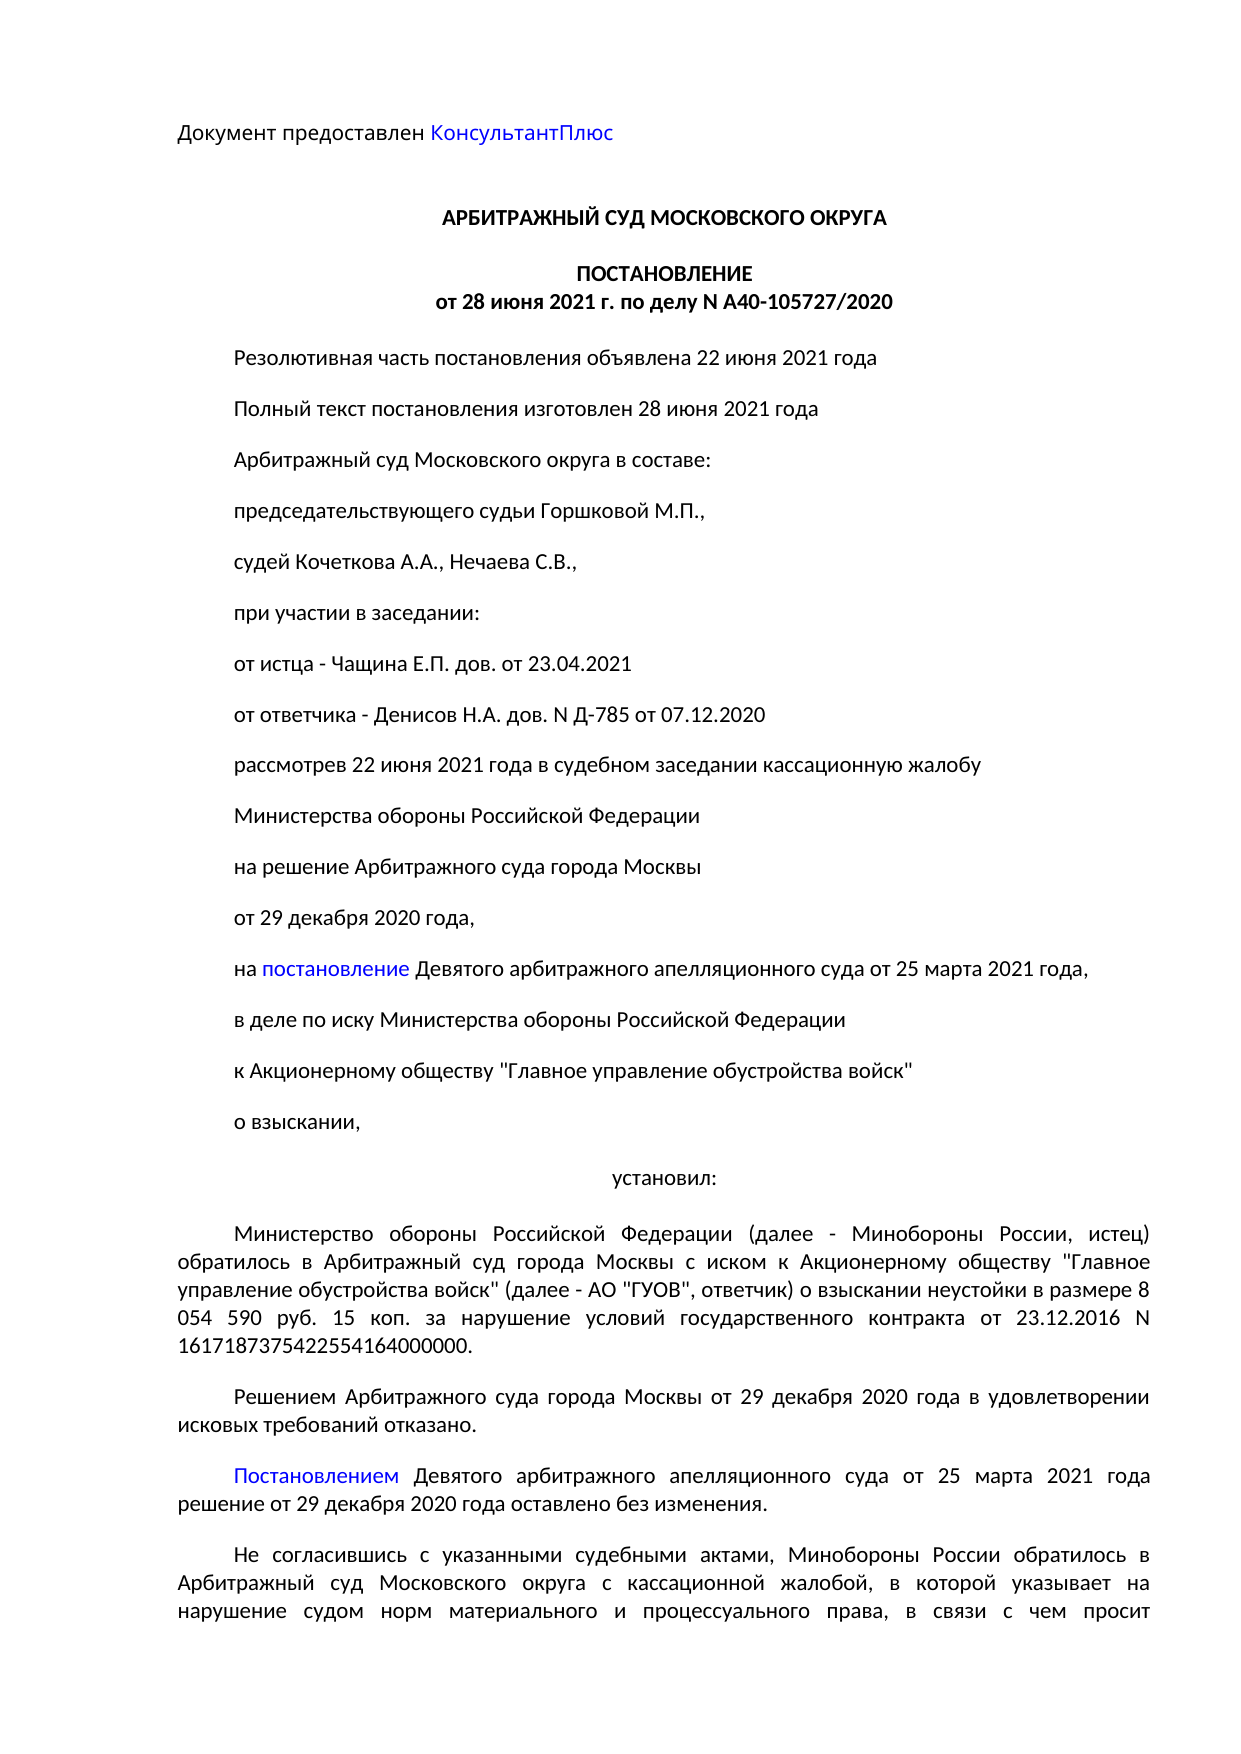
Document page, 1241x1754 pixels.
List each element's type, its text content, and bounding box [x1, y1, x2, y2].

text Резолютивная часть постановления объявлена 22 июня 2021 года [177, 343, 1152, 371]
text на постановление Девятого арбитражного апелляционного суда от 25 марта 2021 года, [177, 954, 1152, 982]
text от 29 декабря 2020 года, [177, 903, 1152, 931]
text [177, 1540, 1152, 1624]
text Решением Арбитражного суда города Москвы от 29 декабря 2020 года в удовлетворении исковых требований отказано. [177, 1382, 1152, 1438]
text от истца - Чащина Е.П. дов. от 23.04.2021 [177, 649, 1152, 677]
text от ответчика - Денисов Н.А. дов. N Д-785 от 07.12.2020 [177, 700, 1152, 728]
text Министерство обороны Российской Федерации (далее - Минобороны России, истец) обратилось в Арбитражный суд города Москвы с иском к Акционерному обществу "Главное управление обустройства войск" (далее - АО "ГУОВ", ответчик) о взыскании неустойки в размере 8 054 590 руб. 15 коп. за нарушение условий государственного контракта от 23.12.2016 N 1617187375422554164000000. [177, 1219, 1152, 1359]
title Документ предоставлен КонсультантПлюс [177, 118, 1152, 175]
text судей Кочеткова А.А., Нечаева С.В., [177, 547, 1152, 575]
text к Акционерному обществу "Главное управление обустройства войск" [177, 1056, 1152, 1084]
text Министерства обороны Российской Федерации [177, 802, 1152, 829]
text о взыскании, [177, 1107, 1152, 1135]
title АРБИТРАЖНЫЙ СУД МОСКОВСКОГО ОКРУГА [177, 203, 1152, 231]
text Постановлением Девятого арбитражного апелляционного суда от 25 марта 2021 года решение от 29 декабря 2020 года оставлено без изменения. [177, 1461, 1152, 1517]
text председательствующего судьи Горшковой М.П., [177, 496, 1152, 524]
text Полный текст постановления изготовлен 28 июня 2021 года [177, 394, 1152, 422]
text рассмотрев 22 июня 2021 года в судебном заседании кассационную жалобу [177, 751, 1152, 779]
text на решение Арбитражного суда города Москвы [177, 852, 1152, 881]
title ПОСТАНОВЛЕНИЕ [177, 259, 1152, 287]
text в деле по иску Министерства обороны Российской Федерации [177, 1005, 1152, 1033]
text Арбитражный суд Московского округа в составе: [177, 445, 1152, 473]
text установил: [177, 1163, 1152, 1191]
title от 28 июня 2021 г. по делу N А40-105727/2020 [177, 287, 1152, 315]
text при участии в заседании: [177, 598, 1152, 626]
